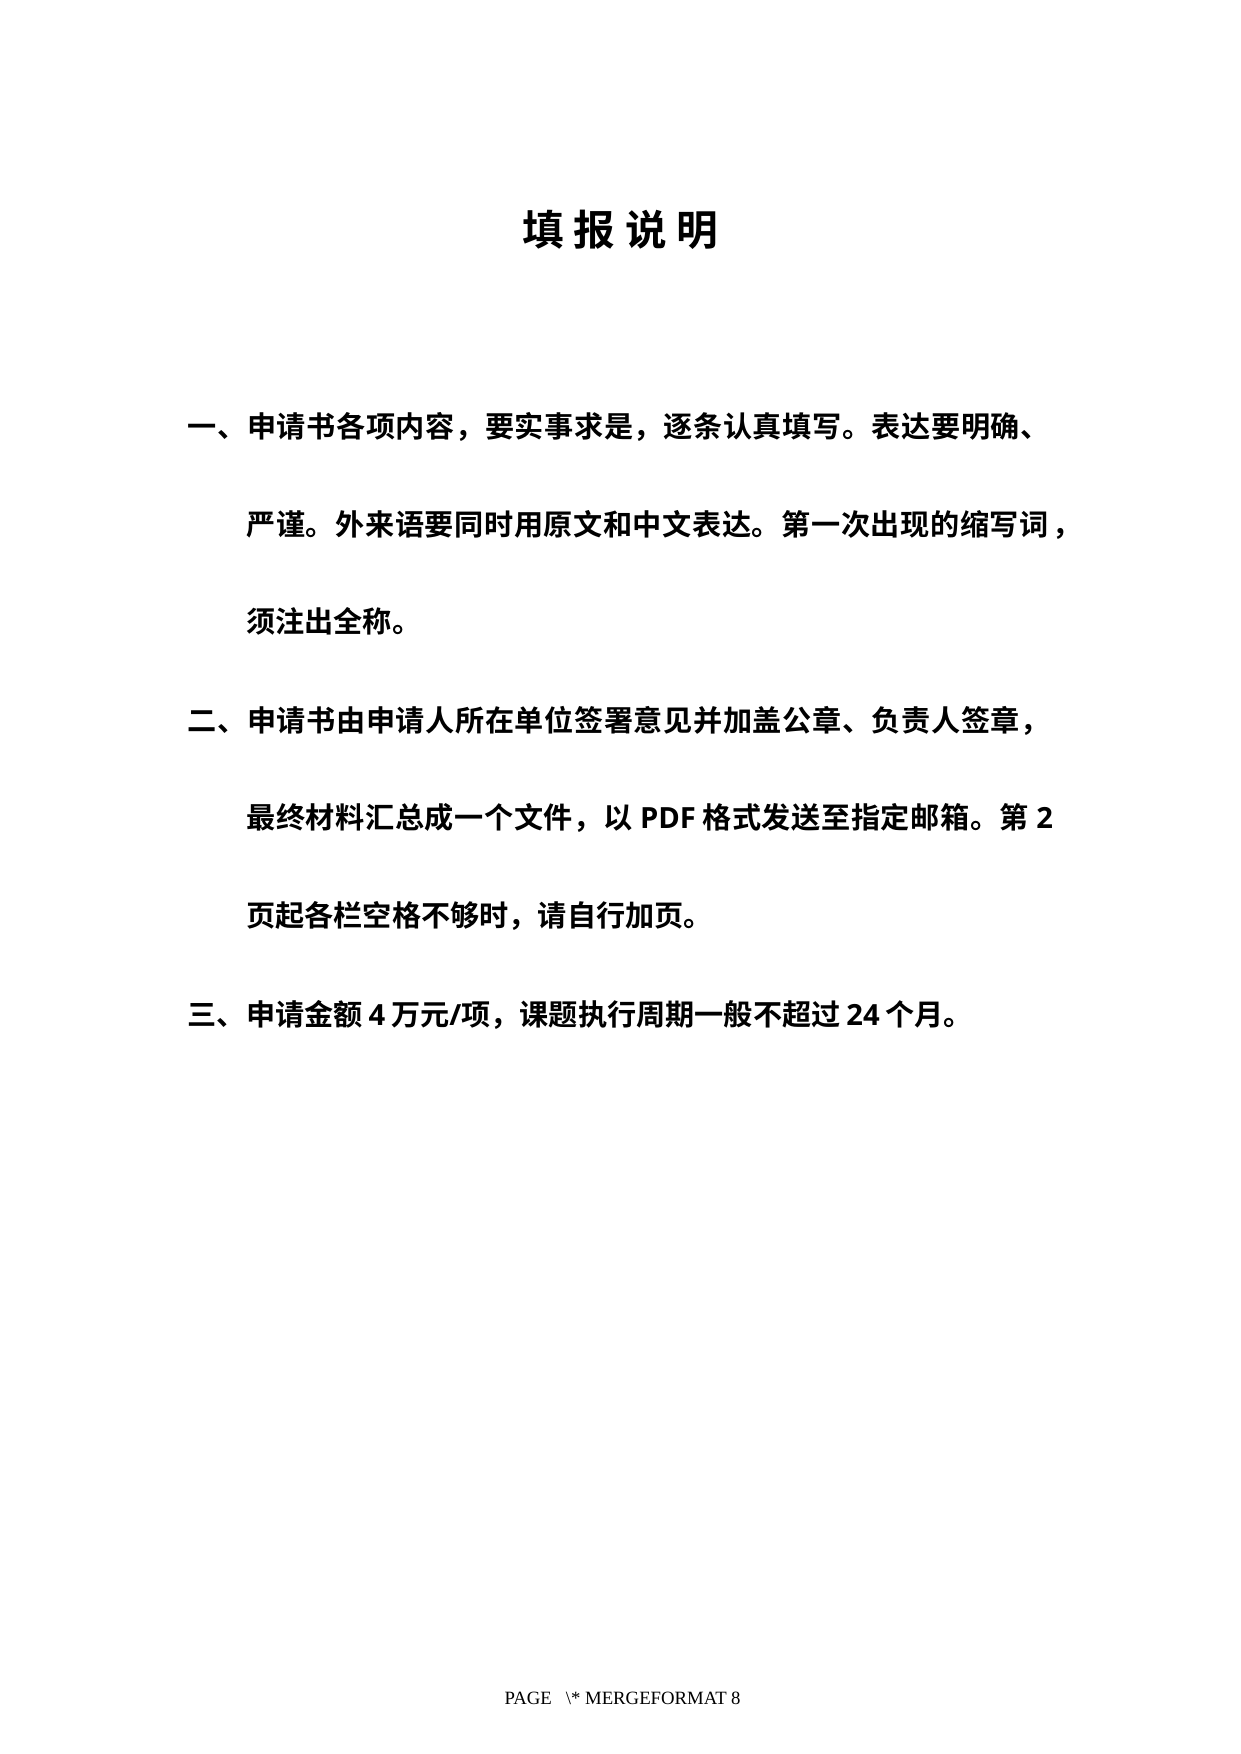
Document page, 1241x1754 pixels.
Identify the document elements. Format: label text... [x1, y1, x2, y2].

text 填 报 说 明 [187, 194, 1053, 259]
text 一、申请书各项内容，要实事求是，逐条认真填写。表达要明确、严谨。外来语要同时用原文和中文表达。第一次出现的缩写词，须注出全称。 [187, 393, 1053, 653]
text 二、申请书由申请人所在单位签署意见并加盖公章、负责人签章，最终材料汇总成一个文件，以PDF格式发送至指定邮箱。第2页起各栏空格不够时，请自行加页。 [187, 686, 1053, 946]
text 三、申请金额4万元/项，课题执行周期一般不超过24个月。 [187, 980, 1053, 1045]
